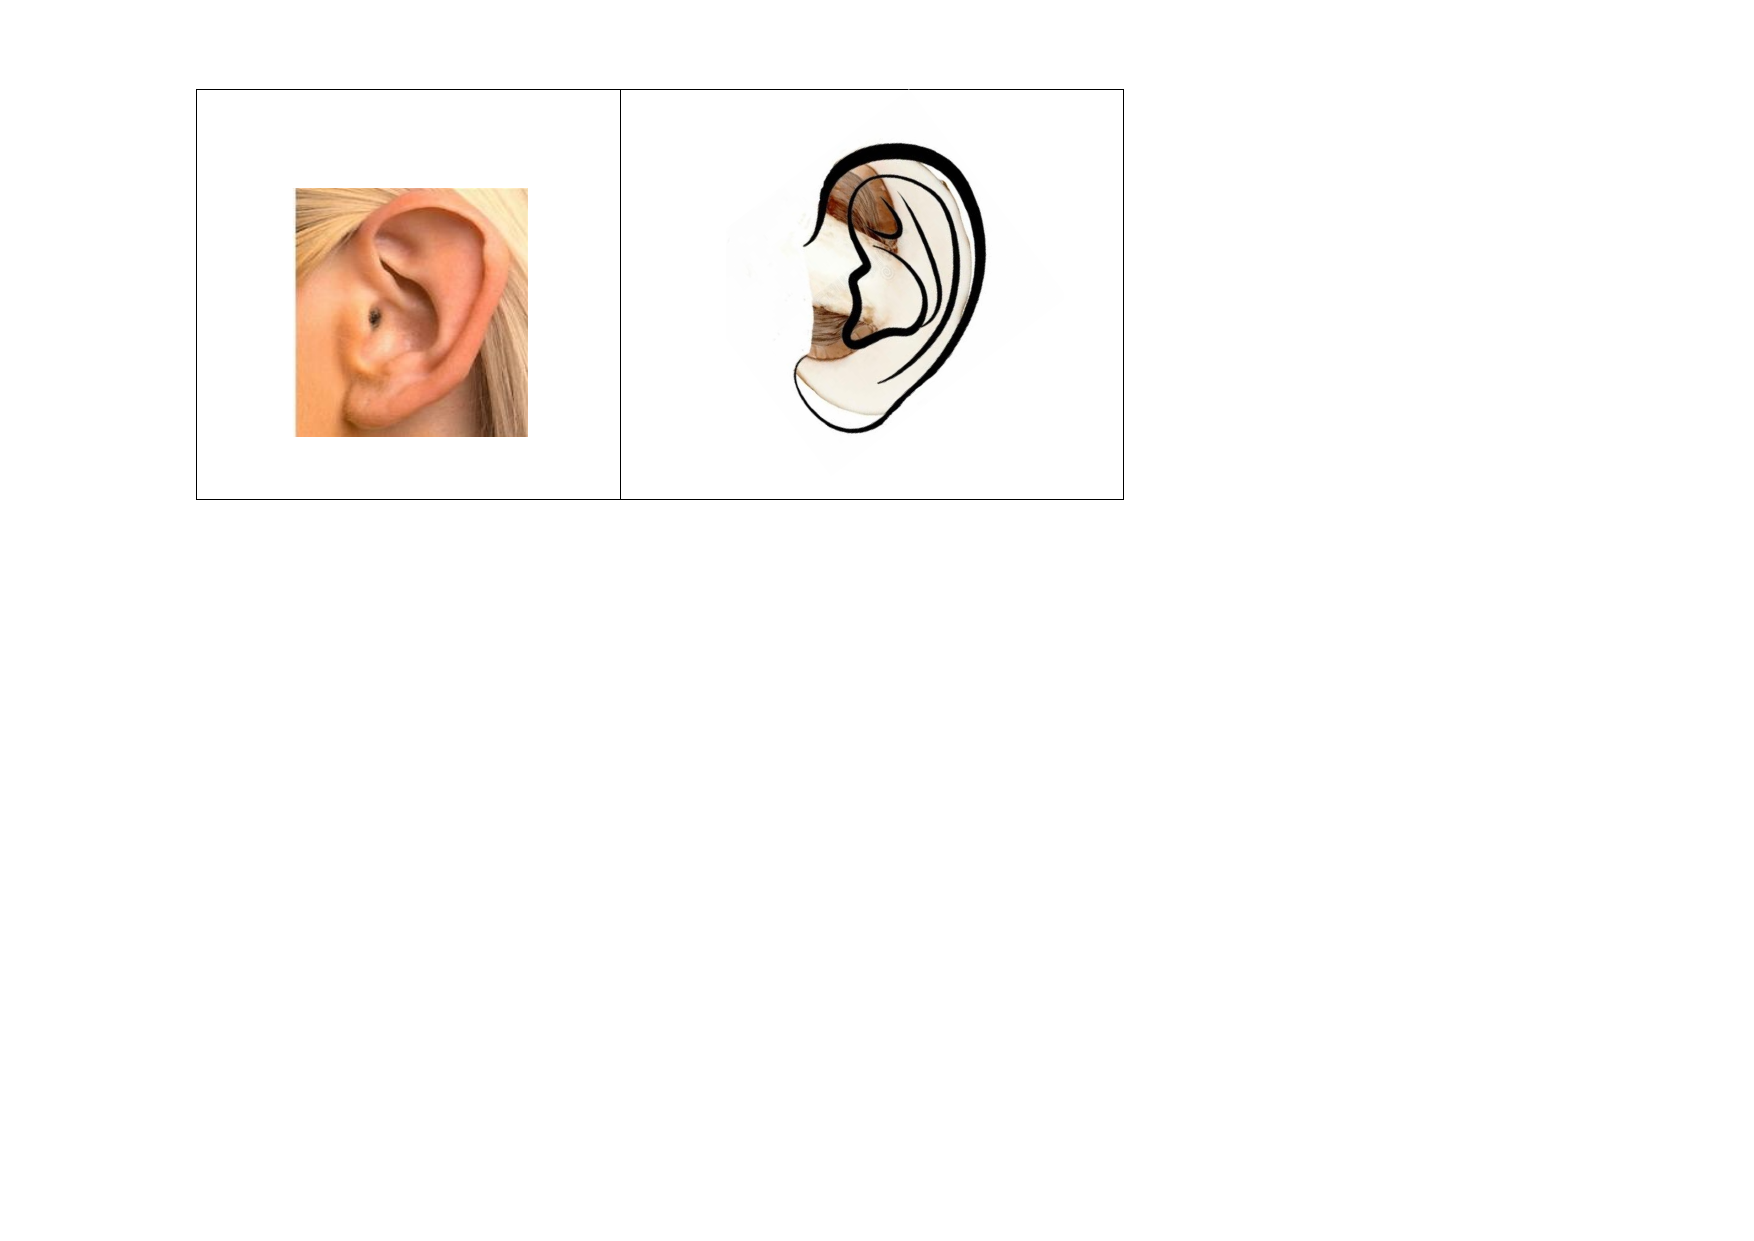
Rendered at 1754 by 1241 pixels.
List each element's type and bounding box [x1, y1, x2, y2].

picture [725, 89, 1065, 476]
picture [292, 188, 528, 437]
table_cell [621, 90, 1123, 499]
table_cell [197, 90, 620, 499]
